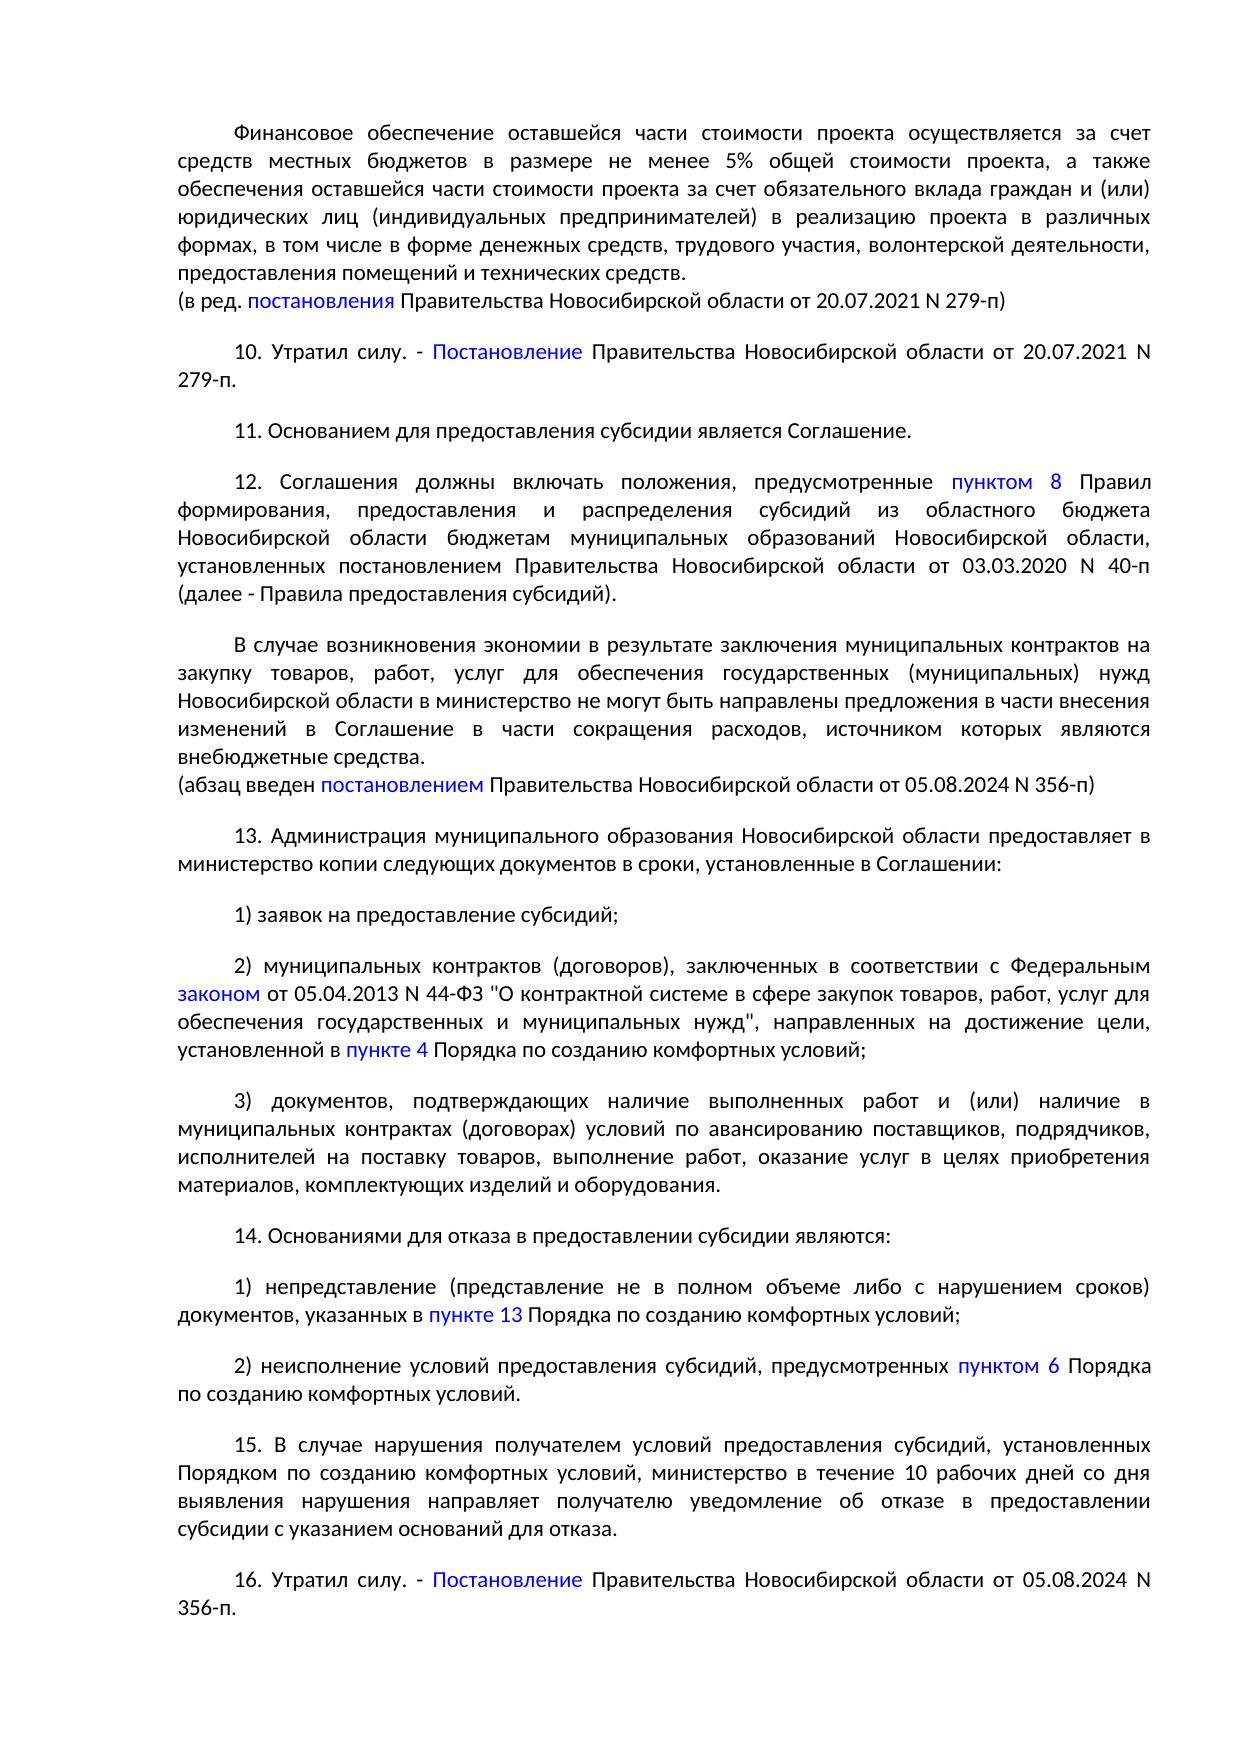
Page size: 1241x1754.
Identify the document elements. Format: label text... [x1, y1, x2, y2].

text 3) документов, подтверждающих наличие выполненных работ и (или) наличие в муниципальных контрактах (договорах) условий по авансированию поставщиков, подрядчиков, исполнителей на поставку товаров, выполнение работ, оказание услуг в целях приобретения материалов, комплектующих изделий и оборудования. [177, 1086, 1152, 1198]
text 12. Соглашения должны включать положения, предусмотренные пунктом 8 Правил формирования, предоставления и распределения субсидий из областного бюджета Новосибирской области бюджетам муниципальных образований Новосибирской области, установленных постановлением Правительства Новосибирской области от 03.03.2020 N 40-п (далее - Правила предоставления субсидий). [177, 467, 1152, 607]
text (в ред. постановления Правительства Новосибирской области от 20.07.2021 N 279-п) [177, 286, 1152, 314]
text 14. Основаниями для отказа в предоставлении субсидии являются: [177, 1221, 1152, 1249]
text 10. Утратил силу. - Постановление Правительства Новосибирской области от 20.07.2021 N 279-п. [177, 337, 1152, 393]
text Финансовое обеспечение оставшейся части стоимости проекта осуществляется за счет средств местных бюджетов в размере не менее 5% общей стоимости проекта, а также обеспечения оставшейся части стоимости проекта за счет обязательного вклада граждан и (или) юридических лиц (индивидуальных предпринимателей) в реализацию проекта в различных формах, в том числе в форме денежных средств, трудового участия, волонтерской деятельности, предоставления помещений и технических средств. [177, 118, 1152, 286]
text 1) непредставление (представление не в полном объеме либо с нарушением сроков) документов, указанных в пункте 13 Порядка по созданию комфортных условий; [177, 1272, 1152, 1328]
text 2) неисполнение условий предоставления субсидий, предусмотренных пунктом 6 Порядка по созданию комфортных условий. [177, 1351, 1152, 1407]
text 13. Администрация муниципального образования Новосибирской области предоставляет в министерство копии следующих документов в сроки, установленные в Соглашении: [177, 821, 1152, 877]
text (абзац введен постановлением Правительства Новосибирской области от 05.08.2024 N 356-п) [177, 770, 1152, 798]
text 2) муниципальных контрактов (договоров), заключенных в соответствии с Федеральным законом от 05.04.2013 N 44-ФЗ "О контрактной системе в сфере закупок товаров, работ, услуг для обеспечения государственных и муниципальных нужд", направленных на достижение цели, установленной в пункте 4 Порядка по созданию комфортных условий; [177, 951, 1152, 1063]
text 15. В случае нарушения получателем условий предоставления субсидий, установленных Порядком по созданию комфортных условий, министерство в течение 10 рабочих дней со дня выявления нарушения направляет получателю уведомление об отказе в предоставлении субсидии с указанием оснований для отказа. [177, 1430, 1152, 1542]
text 11. Основанием для предоставления субсидии является Соглашение. [177, 416, 1152, 444]
text 1) заявок на предоставление субсидий; [177, 900, 1152, 928]
text В случае возникновения экономии в результате заключения муниципальных контрактов на закупку товаров, работ, услуг для обеспечения государственных (муниципальных) нужд Новосибирской области в министерство не могут быть направлены предложения в части внесения изменений в Соглашение в части сокращения расходов, источником которых являются внебюджетные средства. [177, 630, 1152, 770]
text 16. Утратил силу. - Постановление Правительства Новосибирской области от 05.08.2024 N 356-п. [177, 1565, 1152, 1621]
